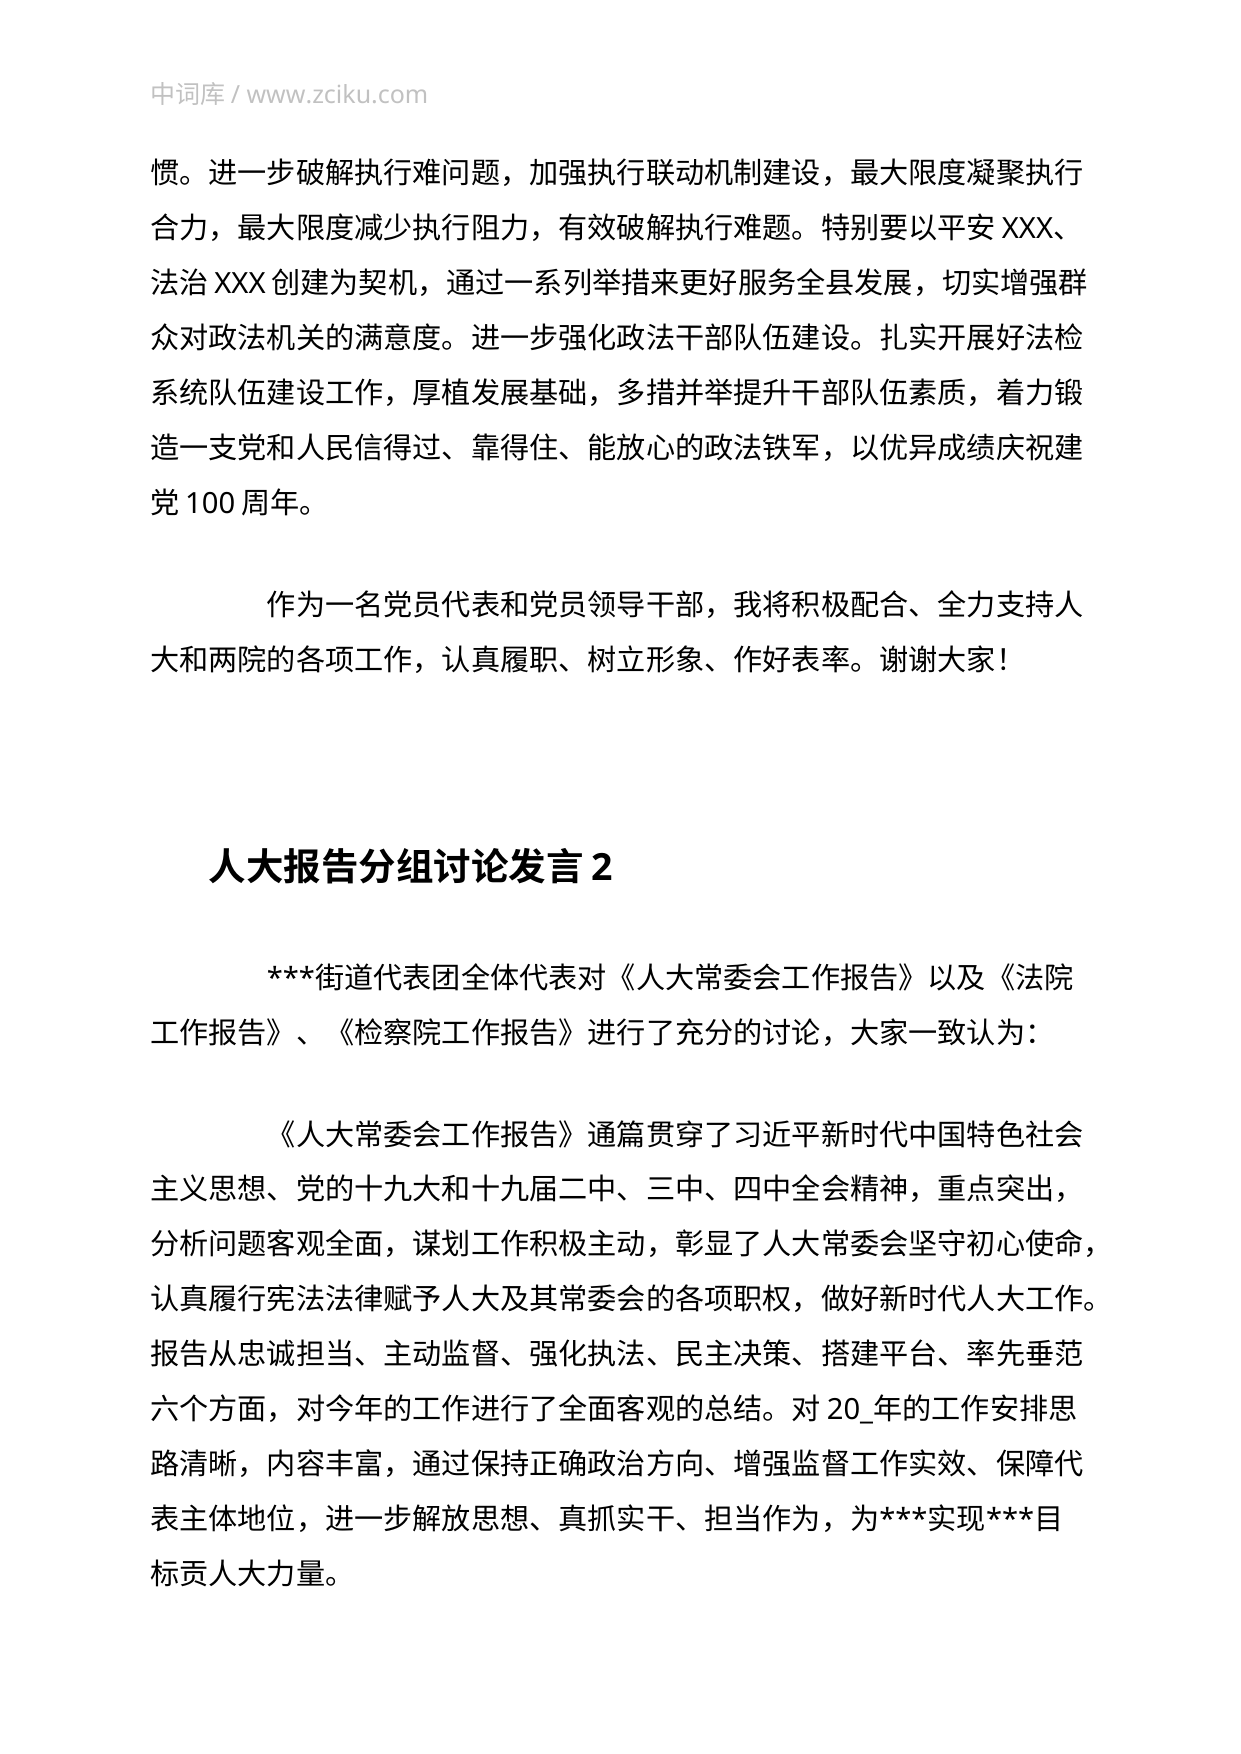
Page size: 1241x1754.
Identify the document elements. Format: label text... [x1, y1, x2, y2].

text 人大报告分组讨论发言2 [150, 837, 1090, 891]
text ***街道代表团全体代表对《人大常委会工作报告》以及《法院工作报告》、《检察院工作报告》进行了充分的讨论，大家一致认为： [150, 954, 1090, 1052]
text 作为一名党员代表和党员领导干部，我将积极配合、全力支持人大和两院的各项工作，认真履职、树立形象、作好表率。谢谢大家！ [150, 582, 1090, 679]
text 《人大常委会工作报告》通篇贯穿了习近平新时代中国特色社会主义思想、党的十九大和十九届二中、三中、四中全会精神，重点突出，分析问题客观全面，谋划工作积极主动，彰显了人大常委会坚守初心使命，认真履行宪法法律赋予人大及其常委会的各项职权，做好新时代人大工作。报告从忠诚担当、主动监督、强化执法、民主决策、搭建平台、率先垂范六个方面，对今年的工作进行了全面客观的总结。对20_年的工作安排思路清晰，内容丰富，通过保持正确政治方向、增强监督工作实效、保障代表主体地位，进一步解放思想、真抓实干、担当作为，为***实现***目标贡人大力量。 [150, 1111, 1090, 1593]
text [150, 150, 1090, 522]
